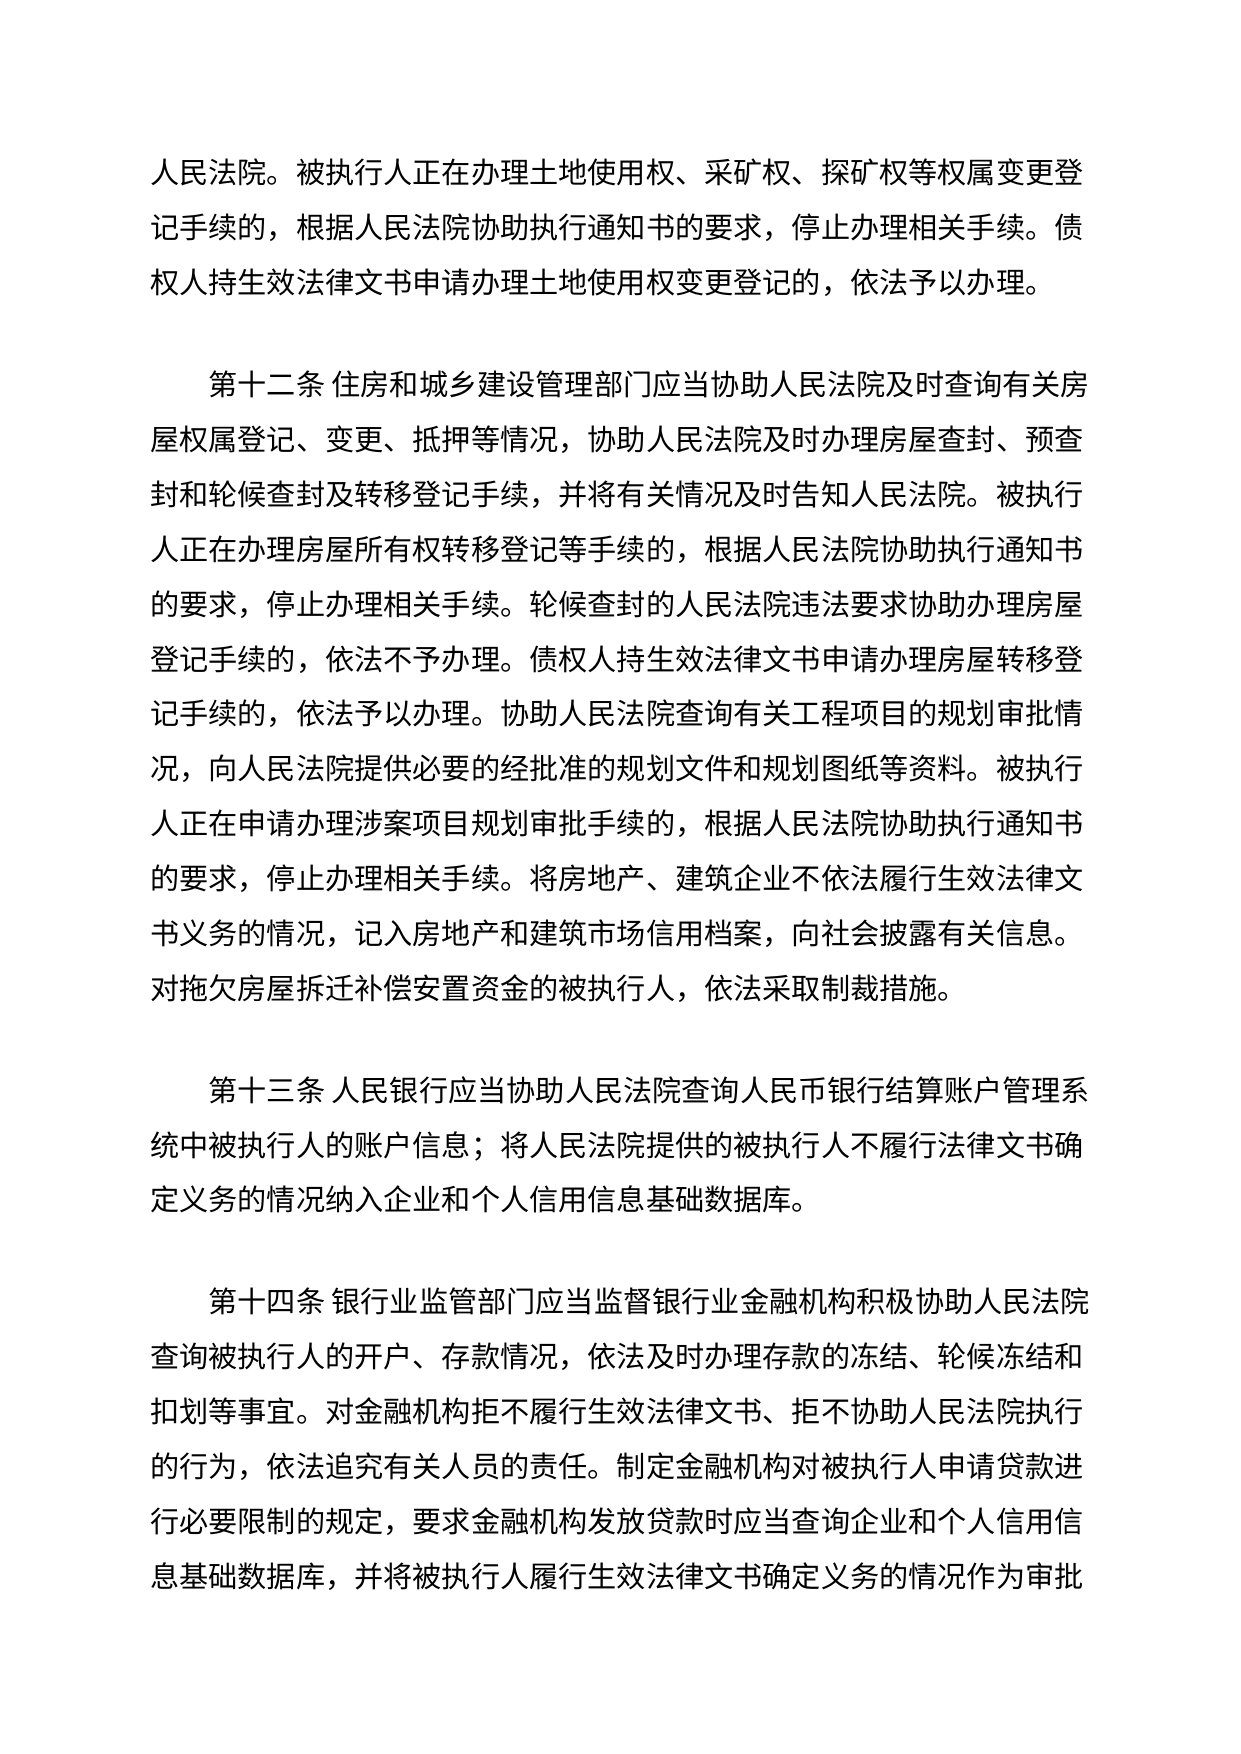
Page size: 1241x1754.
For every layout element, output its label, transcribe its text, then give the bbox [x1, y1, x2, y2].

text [150, 1279, 1090, 1596]
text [150, 150, 1090, 302]
text 第十三条 人民银行应当协助人民法院查询人民币银行结算账户管理系统中被执行人的账户信息；将人民法院提供的被执行人不履行法律文书确定义务的情况纳入企业和个人信用信息基础数据库。 [150, 1067, 1090, 1219]
text 第十二条 住房和城乡建设管理部门应当协助人民法院及时查询有关房屋权属登记、变更、抵押等情况，协助人民法院及时办理房屋查封、预查封和轮候查封及转移登记手续，并将有关情况及时告知人民法院。被执行人正在办理房屋所有权转移登记等手续的，根据人民法院协助执行通知书的要求，停止办理相关手续。轮候查封的人民法院违法要求协助办理房屋登记手续的，依法不予办理。债权人持生效法律文书申请办理房屋转移登记手续的，依法予以办理。协助人民法院查询有关工程项目的规划审批情况，向人民法院提供必要的经批准的规划文件和规划图纸等资料。被执行人正在申请办理涉案项目规划审批手续的，根据人民法院协助执行通知书的要求，停止办理相关手续。将房地产、建筑企业不依法履行生效法律文书义务的情况，记入房地产和建筑市场信用档案，向社会披露有关信息。对拖欠房屋拆迁补偿安置资金的被执行人，依法采取制裁措施。 [150, 362, 1090, 1008]
